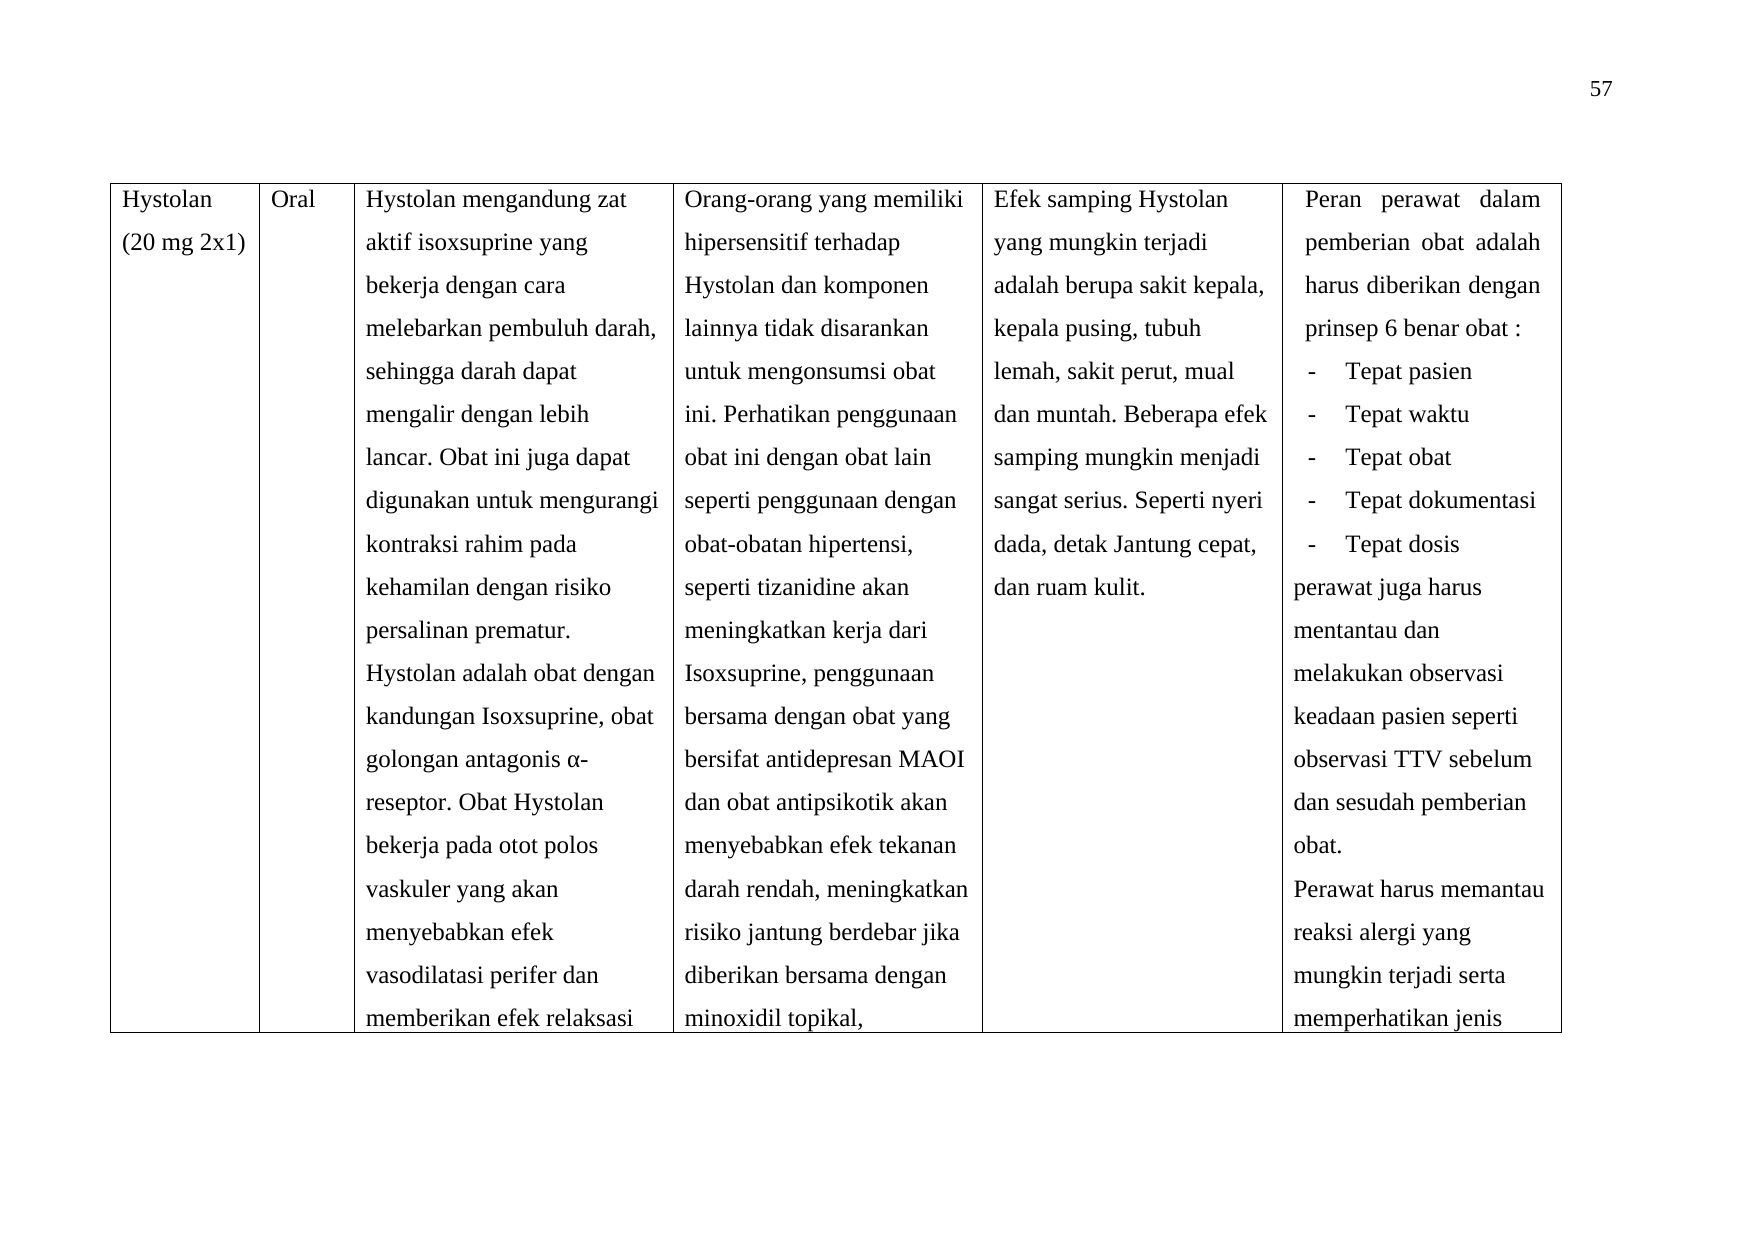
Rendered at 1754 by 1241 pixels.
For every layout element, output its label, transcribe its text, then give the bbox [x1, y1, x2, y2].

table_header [111, 184, 259, 1032]
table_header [355, 184, 673, 1032]
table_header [983, 184, 1282, 1032]
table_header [674, 184, 982, 1032]
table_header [1283, 184, 1561, 1032]
table_header Oral [260, 184, 354, 1032]
